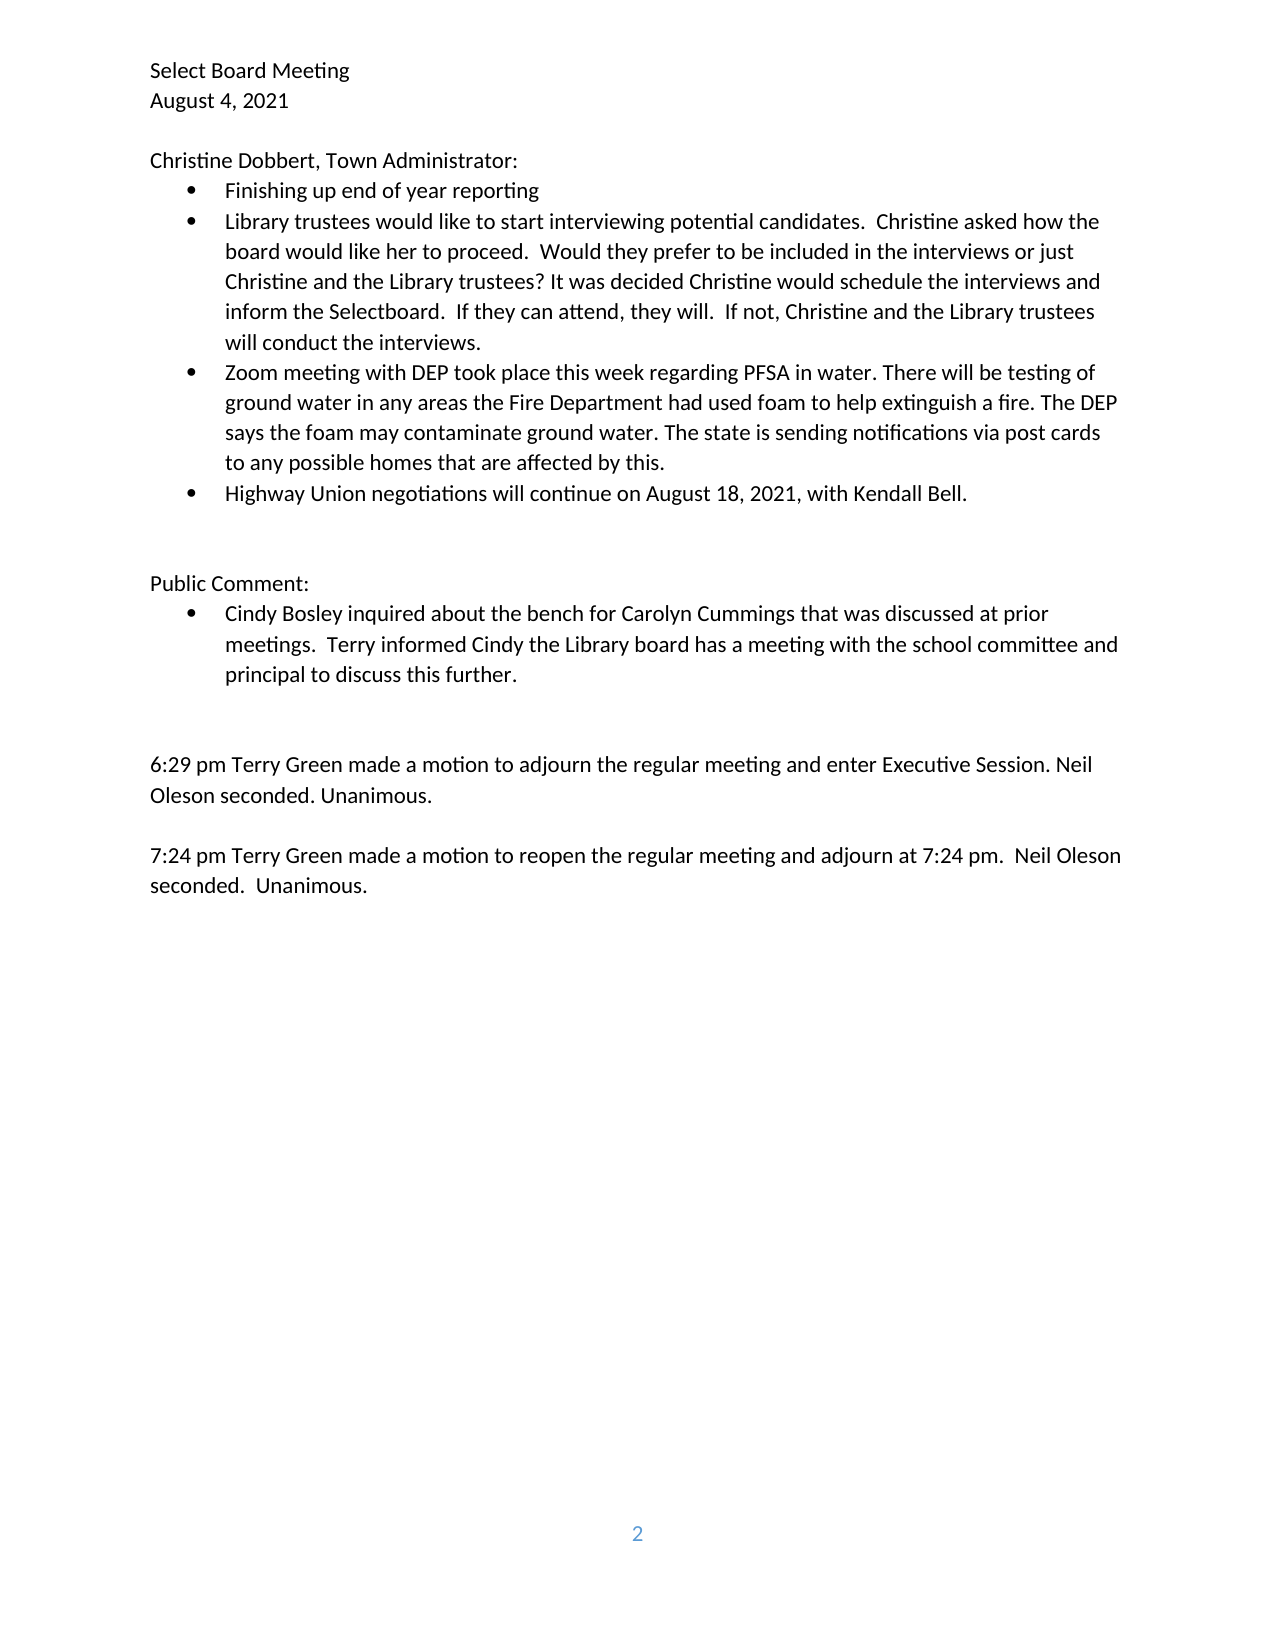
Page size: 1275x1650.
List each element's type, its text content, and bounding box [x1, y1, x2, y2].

list Cindy Bosley inquired about the bench for Carolyn Cummings that was discussed at prior meetings. Terry informed Cindy the Library board has a meeting with the school committee and principal to discuss this further. [187, 599, 1125, 688]
text 6:29 pm Terry Green made a motion to adjourn the regular meeting and enter Executive Session. Neil Oleson seconded. Unanimous. [150, 751, 1125, 809]
list Highway Union negotiations will continue on August 18, 2021, with Kendall Bell. [187, 479, 1125, 507]
list Zoom meeting with DEP took place this week regarding PFSA in water. There will be testing of ground water in any areas the Fire Department had used foam to help extinguish a fire. The DEP says the foam may contaminate ground water. The state is sending notifications via post cards to any possible homes that are affected by this. [187, 358, 1125, 476]
text Christine Dobbert, Town Administrator: [150, 146, 1125, 174]
text Select Board Meeting [150, 56, 1125, 84]
list Library trustees would like to start interviewing potential candidates. Christine asked how the board would like her to proceed. Would they prefer to be included in the interviews or just Christine and the Library trustees? It was decided Christine would schedule the interviews and inform the Selectboard. If they can attend, they will. If not, Christine and the Library trustees will conduct the interviews. [187, 207, 1125, 356]
text 7:24 pm Terry Green made a motion to reopen the regular meeting and adjourn at 7:24 pm. Neil Oleson seconded. Unanimous. [150, 841, 1125, 899]
text August 4, 2021 [150, 86, 1125, 114]
text Public Comment: [150, 569, 1125, 597]
list Finishing up end of year reporting [187, 177, 1125, 204]
